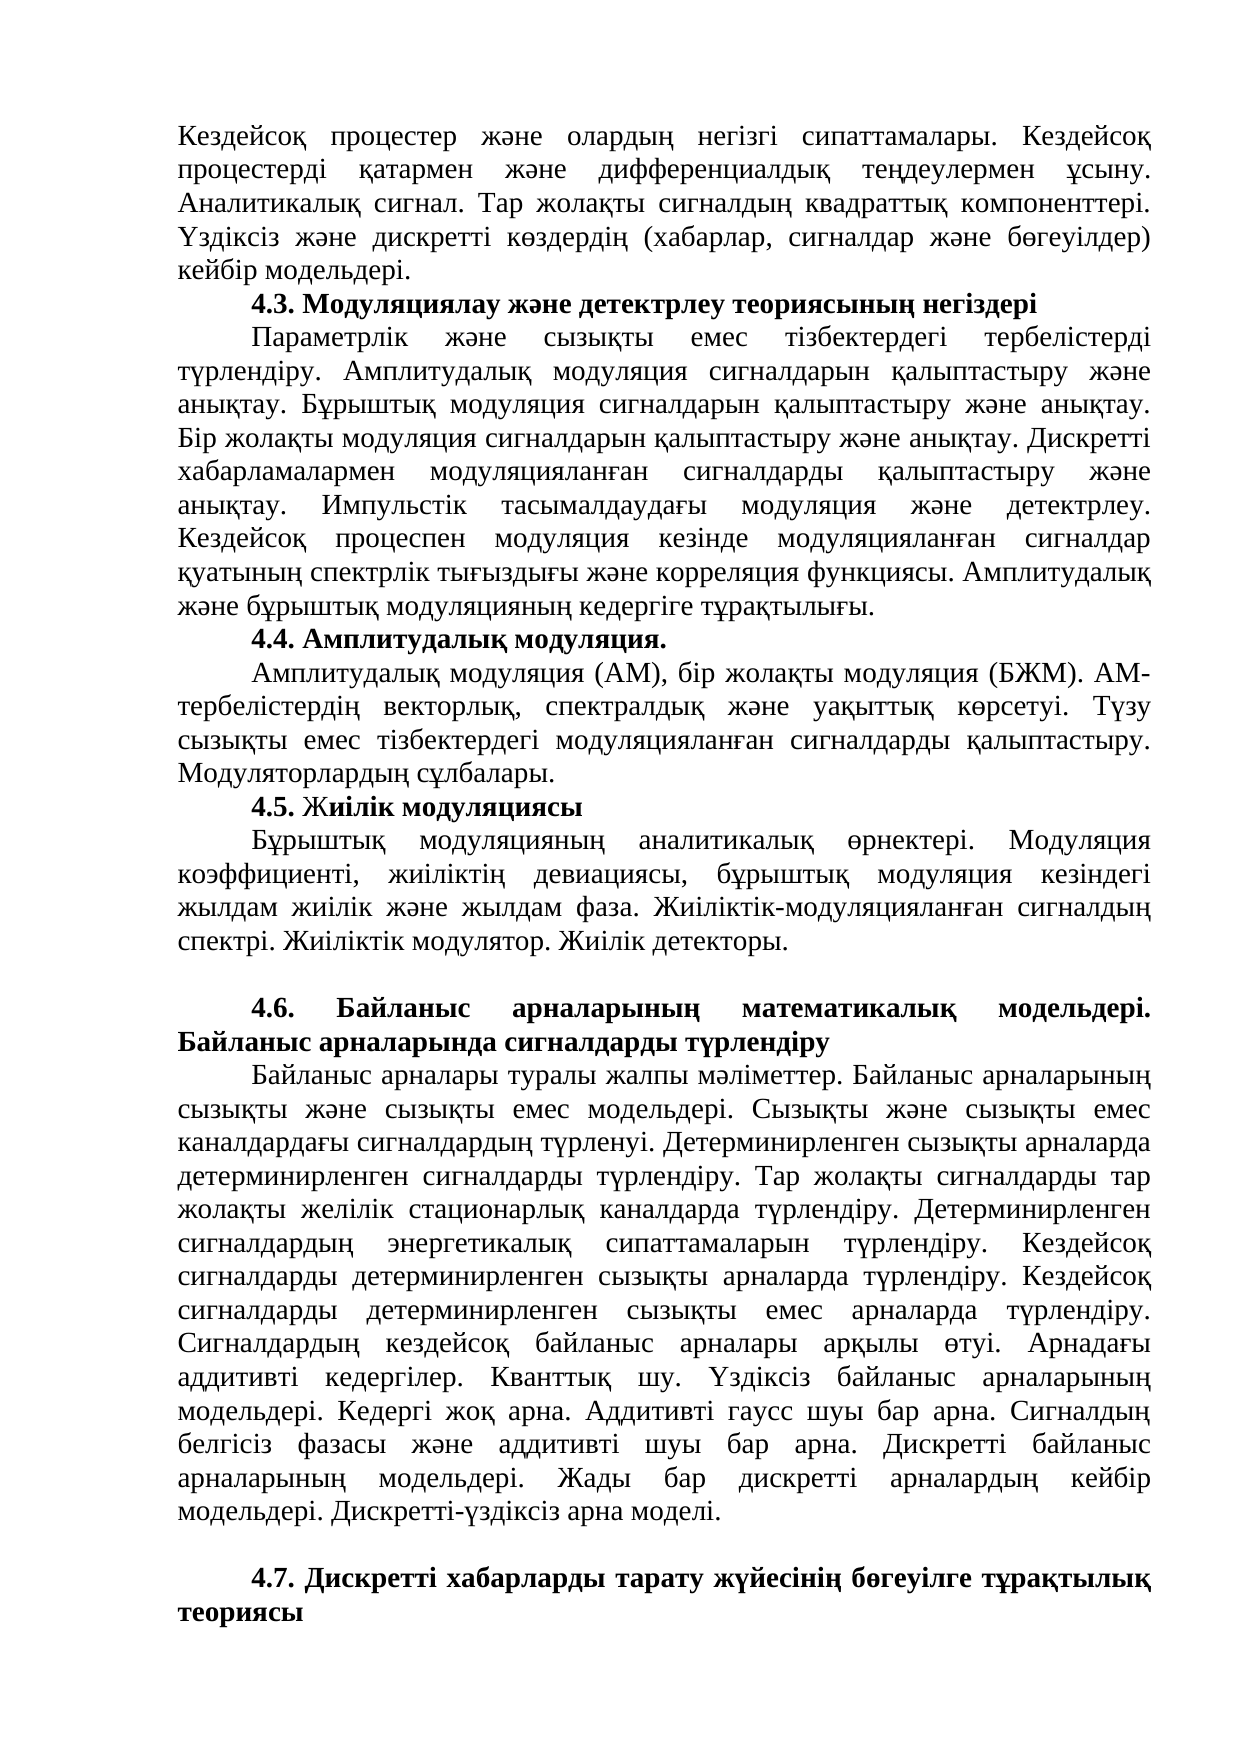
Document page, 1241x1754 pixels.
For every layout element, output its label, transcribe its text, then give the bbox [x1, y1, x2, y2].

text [177, 118, 1152, 286]
text 4.4. Амплитудалық модуляция. [177, 621, 1152, 655]
text 4.6. Байланыс арналарының математикалық модельдері. Байланыс арналарында сигналдарды түрлендіру [177, 990, 1152, 1057]
text Параметрлік және сызықты емес тізбектердегі тербелістерді түрлендіру. Амплитудалық модуляция сигналдарын қалыптастыру және анықтау. Бұрыштық модуляция сигналдарын қалыптастыру және анықтау. Бір жолақты модуляция сигналдарын қалыптастыру және анықтау. Дискретті хабарламалармен модуляцияланған сигналдарды қалыптастыру және анықтау. Импульстік тасымалдаудағы модуляция және детектрлеу. Кездейсоқ процеспен модуляция кезінде модуляцияланған сигналдар қуатының спектрлік тығыздығы және корреляция функциясы. Амплитудалық және бұрыштық модуляцияның кедергіге тұрақтылығы. [177, 319, 1152, 621]
text Амплитудалық модуляция (АМ), бір жолақты модуляция (БЖМ). АМ-тербелістердің векторлық, спектралдық және уақыттық көрсетуі. Түзу сызықты емес тізбектердегі модуляцияланған сигналдарды қалыптастыру. Модуляторлардың сұлбалары. [177, 655, 1152, 789]
text Бұрыштық модуляцияның аналитикалық өрнектері. Модуляция коэффициенті, жиіліктің девиациясы, бұрыштық модуляция кезіндегі жылдам жиілік және жылдам фаза. Жиіліктік-модуляцияланған сигналдың спектрі. Жиіліктік модулятор. Жиілік детекторы. [177, 822, 1152, 957]
text 4.7. Дискретті хабарларды тарату жүйесінің бөгеуілге тұрақтылық теориясы [177, 1560, 1152, 1627]
text 4.5. Жиілік модуляциясы [177, 789, 1152, 822]
text Байланыс арналары туралы жалпы мәліметтер. Байланыс арналарының сызықты және сызықты емес модельдері. Сызықты және сызықты емес каналдардағы сигналдардың түрленуі. Детерминирленген сызықты арналарда детерминирленген сигналдарды түрлендіру. Тар жолақты сигналдарды тар жолақты желілік стационарлық каналдарда түрлендіру. Детерминирленген сигналдардың энергетикалық сипаттамаларын түрлендіру. Кездейсоқ сигналдарды детерминирленген сызықты арналарда түрлендіру. Кездейсоқ сигналдарды детерминирленген сызықты емес арналарда түрлендіру. Сигналдардың кездейсоқ байланыс арналары арқылы өтуі. Арнадағы аддитивті кедергілер. Кванттық шу. Үздіксіз байланыс арналарының модельдері. Кедергі жоқ арна. Аддитивті гаусс шуы бар арна. Сигналдың белгісіз фазасы және аддитивті шуы бар арна. Дискретті байланыс арналарының модельдері. Жады бар дискретті арналардың кейбір модельдері. Дискретті-үздіксіз арна моделі. [177, 1057, 1152, 1527]
text 4.3. Модуляциялау және детектрлеу теориясының негіздері [177, 286, 1152, 319]
